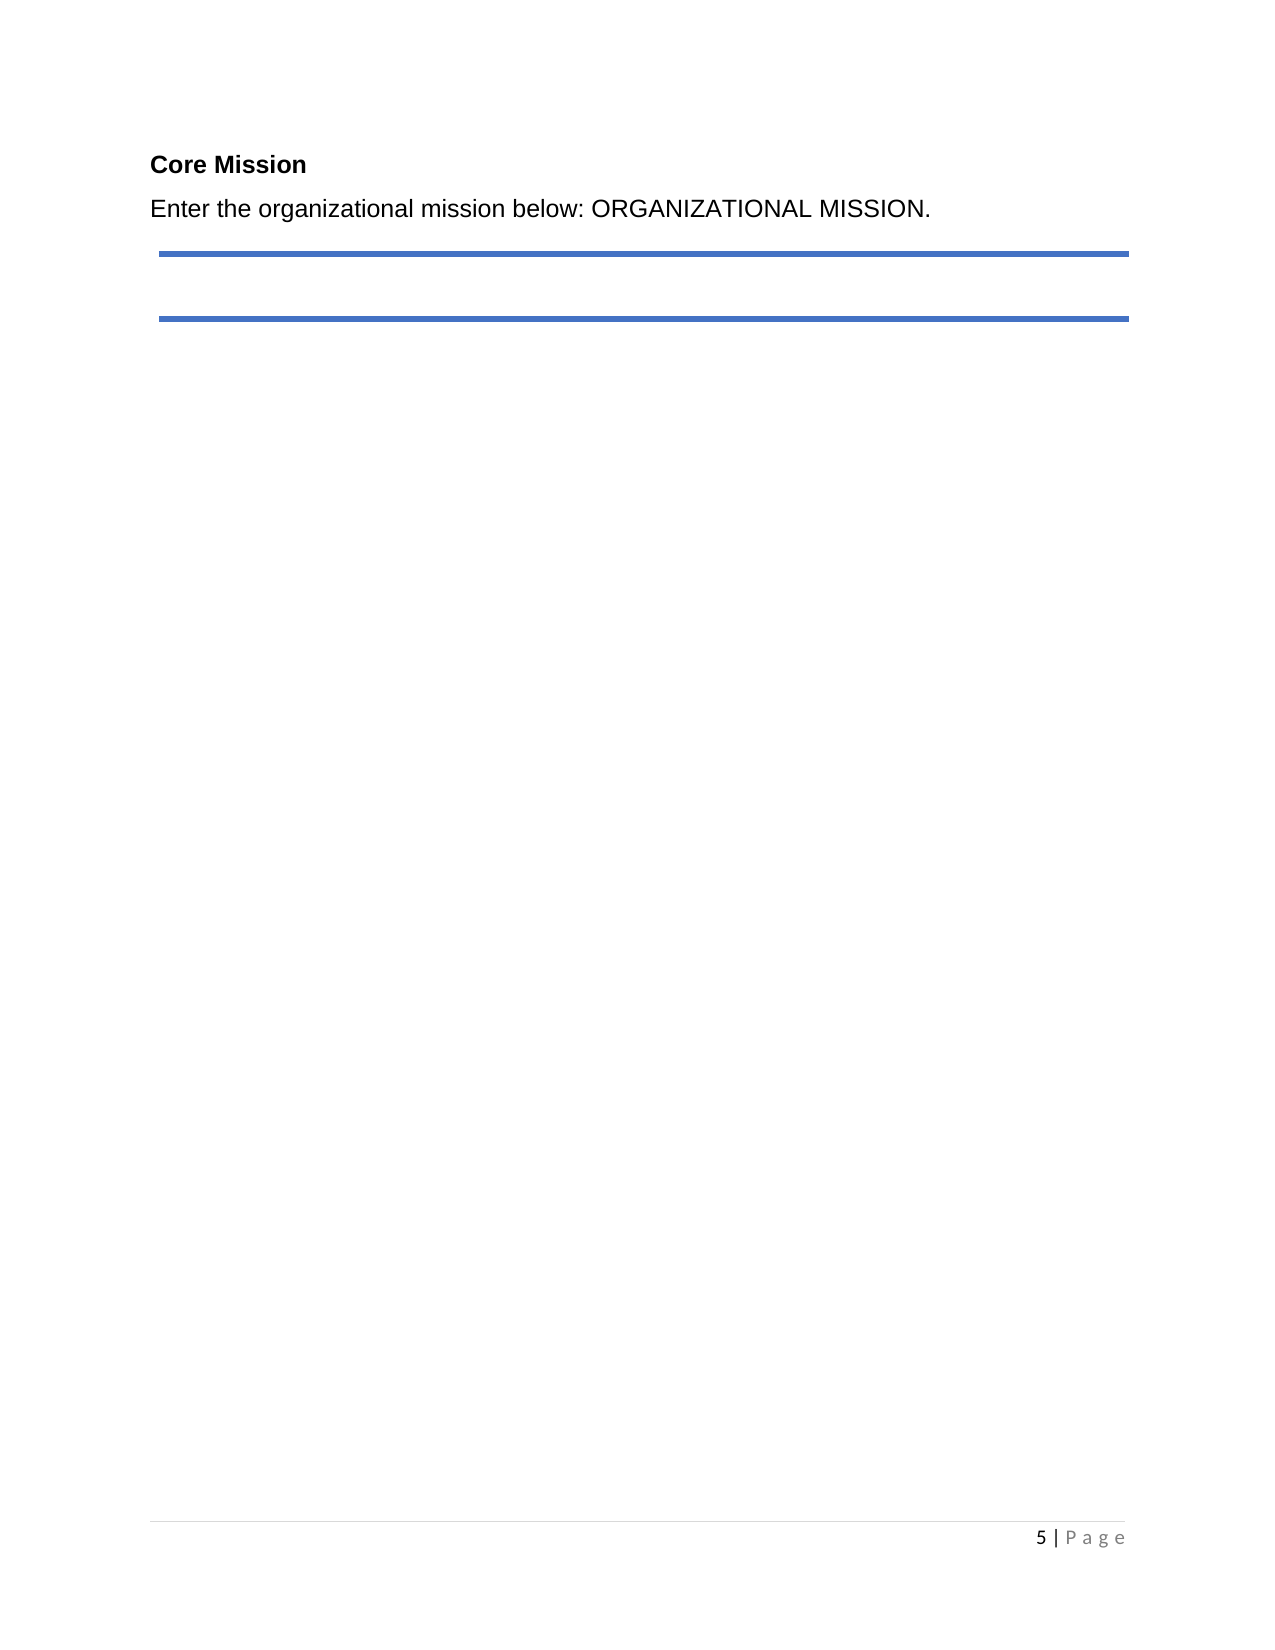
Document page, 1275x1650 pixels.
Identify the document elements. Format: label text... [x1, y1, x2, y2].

text Enter the organizational mission below: ORGANIZATIONAL MISSION. [150, 194, 1125, 223]
text Core Mission [150, 150, 1125, 179]
